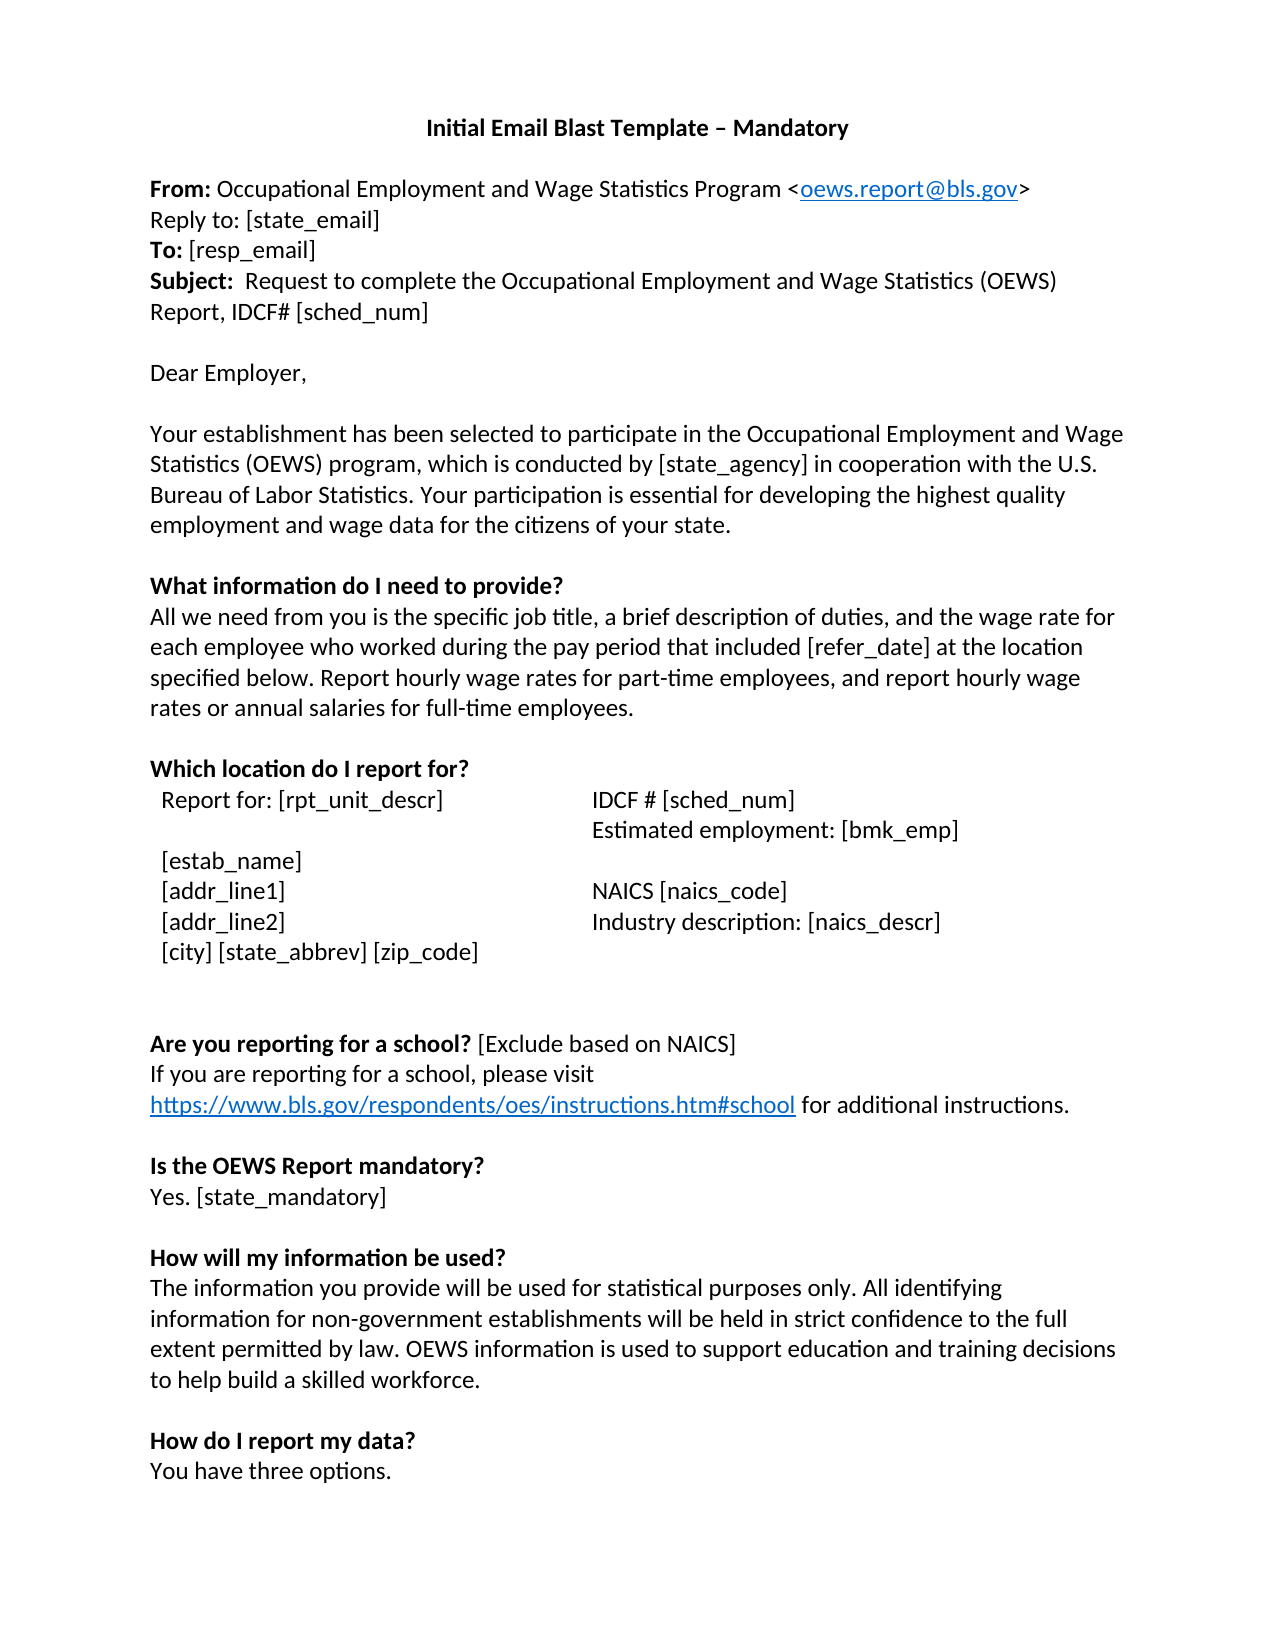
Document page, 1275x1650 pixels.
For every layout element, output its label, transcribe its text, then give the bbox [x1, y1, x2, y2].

table_header IDCF # [sched_num] Estimated employment: [bmk_emp] NAICS [naics_code] Industry description: [naics_descr] [581, 784, 1096, 1028]
table_header Report for: [rpt_unit_descr] [estab_name] [addr_line1] [addr_line2] [city] [state_abbrev] [zip_code] [150, 784, 581, 1028]
text How do I report my data? [150, 1425, 1125, 1455]
text Your establishment has been selected to participate in the Occupational Employment and Wage Statistics (OEWS) program, which is conducted by [state_agency] in cooperation with the U.S. Bureau of Labor Statistics. Your participation is essential for developing the highest quality employment and wage data for the citizens of your state. [150, 418, 1125, 540]
text Are you reporting for a school? [Exclude based on NAICS] [150, 1028, 1125, 1059]
text The information you provide will be used for statistical purposes only. All identifying information for non-government establishments will be held in strict confidence to the full extent permitted by law. OEWS information is used to support education and training decisions to help build a skilled workforce. [150, 1272, 1125, 1394]
text Yes. [state_mandatory] [150, 1181, 1125, 1211]
text All we need from you is the specific job title, a brief description of duties, and the wage rate for each employee who worked during the pay period that included [refer_date] at the location specified below. Report hourly wage rates for part-time employees, and report hourly wage rates or annual salaries for full-time employees. [150, 601, 1125, 723]
text Is the OEWS Report mandatory? [150, 1150, 1125, 1181]
text Which location do I report for? [150, 753, 1125, 784]
text What information do I need to provide? [150, 570, 1125, 601]
text Reply to: [state_email] To: [resp_email] Subject: Request to complete the Occupational Employment and Wage Statistics (OEWS) Report, IDCF# [sched_num] [150, 204, 1125, 326]
text Dear Employer, [150, 357, 1125, 387]
text If you are reporting for a school, please visit https://www.bls.gov/respondents/oes/instructions.htm#school for additional instructions. [150, 1059, 1125, 1120]
text You have three options. [150, 1455, 1125, 1486]
text Initial Email Blast Template – Mandatory [150, 112, 1125, 143]
text From: Occupational Employment and Wage Statistics Program <oews.report@bls.gov> [150, 173, 1125, 204]
text How will my information be used? [150, 1242, 1125, 1272]
